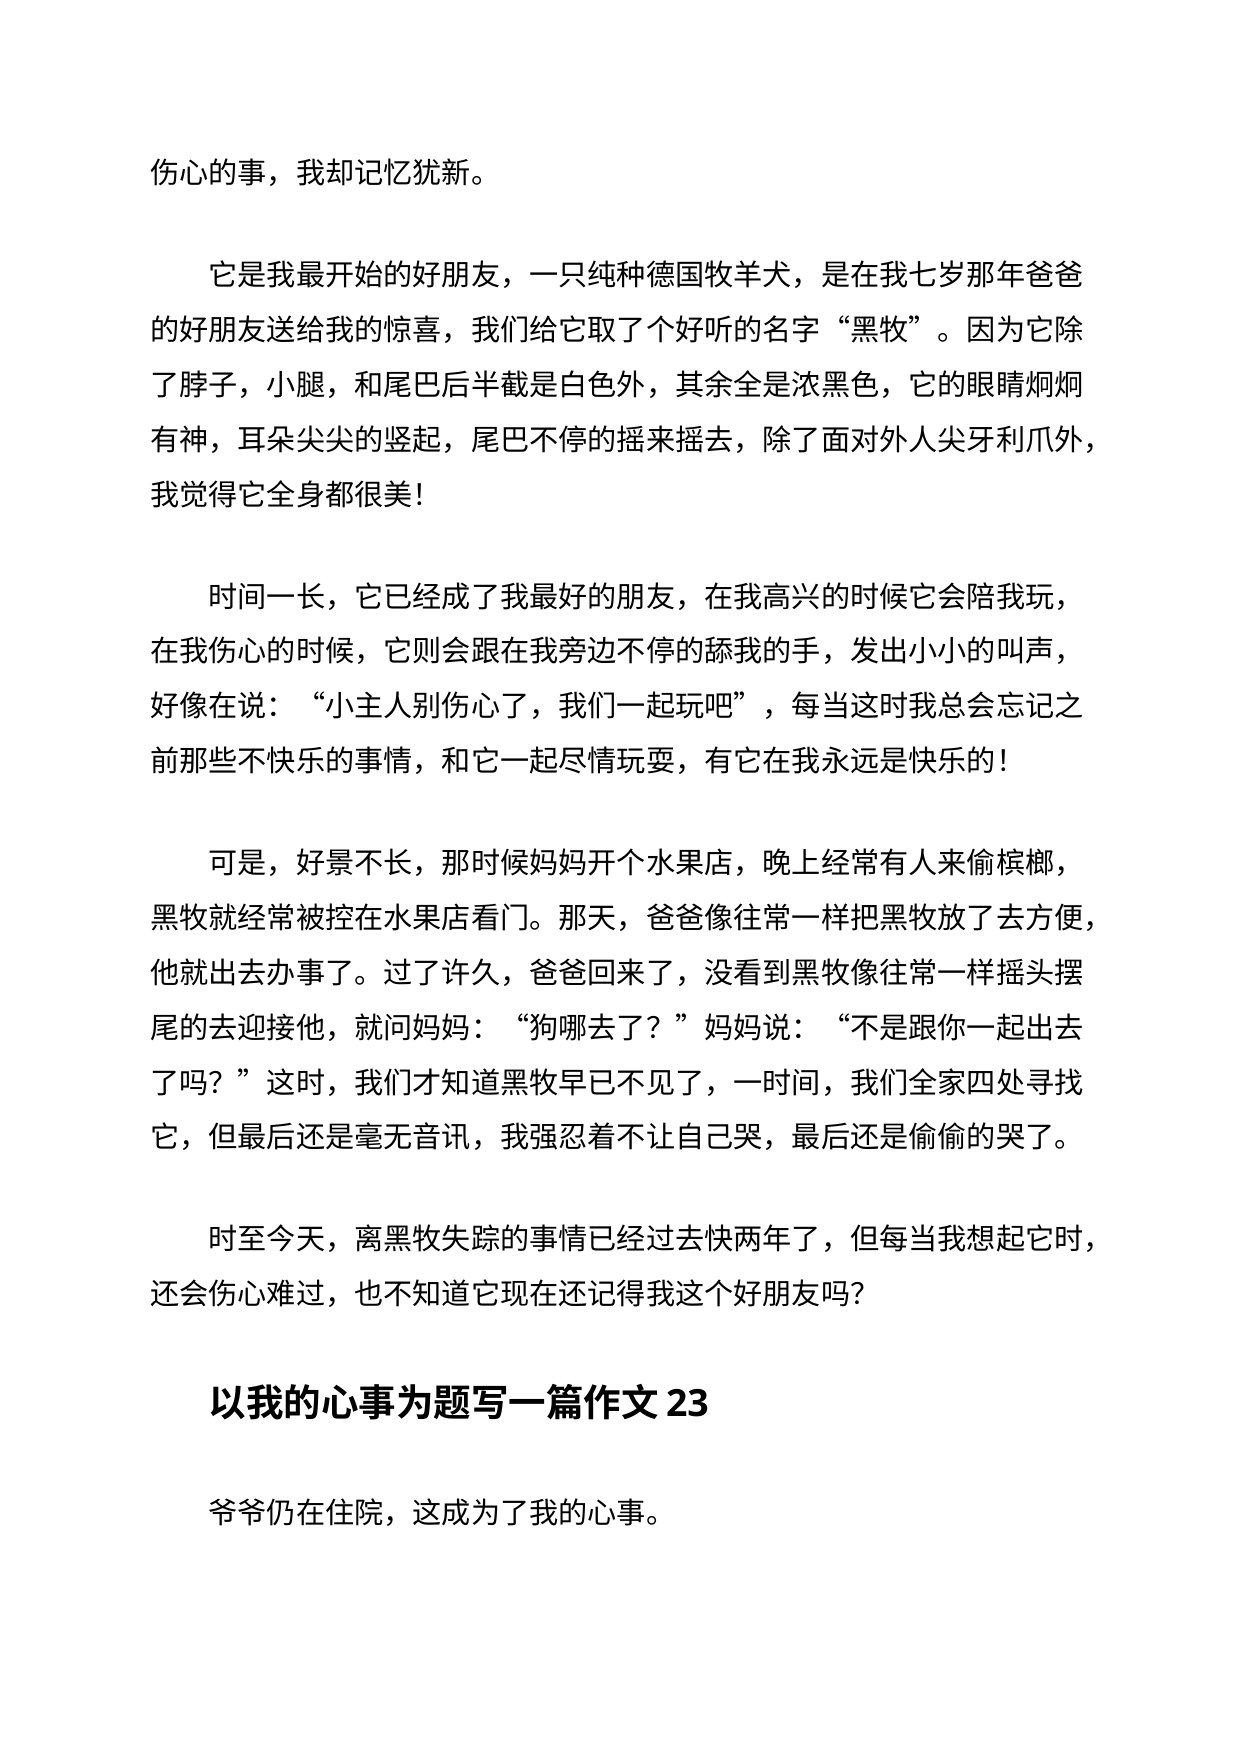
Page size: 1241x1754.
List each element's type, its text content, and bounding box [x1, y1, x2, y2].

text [150, 150, 1090, 192]
text 时间一长，它已经成了我最好的朋友，在我高兴的时候它会陪我玩，在我伤心的时候，它则会跟在我旁边不停的舔我的手，发出小小的叫声，好像在说：“小主人别伤心了，我们一起玩吧”，每当这时我总会忘记之前那些不快乐的事情，和它一起尽情玩耍，有它在我永远是快乐的！ [150, 573, 1090, 780]
text 它是我最开始的好朋友，一只纯种德国牧羊犬，是在我七岁那年爸爸的好朋友送给我的惊喜，我们给它取了个好听的名字“黑牧”。因为它除了脖子，小腿，和尾巴后半截是白色外，其余全是浓黑色，它的眼睛炯炯有神，耳朵尖尖的竖起，尾巴不停的摇来摇去，除了面对外人尖牙利爪外，我觉得它全身都很美！ [150, 252, 1090, 514]
text 爷爷仍在住院，这成为了我的心事。 [150, 1490, 1090, 1532]
text 可是，好景不长，那时候妈妈开个水果店，晚上经常有人来偷槟榔，黑牧就经常被控在水果店看门。那天，爸爸像往常一样把黑牧放了去方便，他就出去办事了。过了许久，爸爸回来了，没看到黑牧像往常一样摇头摆尾的去迎接他，就问妈妈：“狗哪去了？”妈妈说：“不是跟你一起出去了吗？”这时，我们才知道黑牧早已不见了，一时间，我们全家四处寻找它，但最后还是毫无音讯，我强忍着不让自己哭，最后还是偷偷的哭了。 [150, 839, 1090, 1156]
text 以我的心事为题写一篇作文23 [150, 1372, 1090, 1427]
text 时至今天，离黑牧失踪的事情已经过去快两年了，但每当我想起它时，还会伤心难过，也不知道它现在还记得我这个好朋友吗？ [150, 1216, 1090, 1313]
